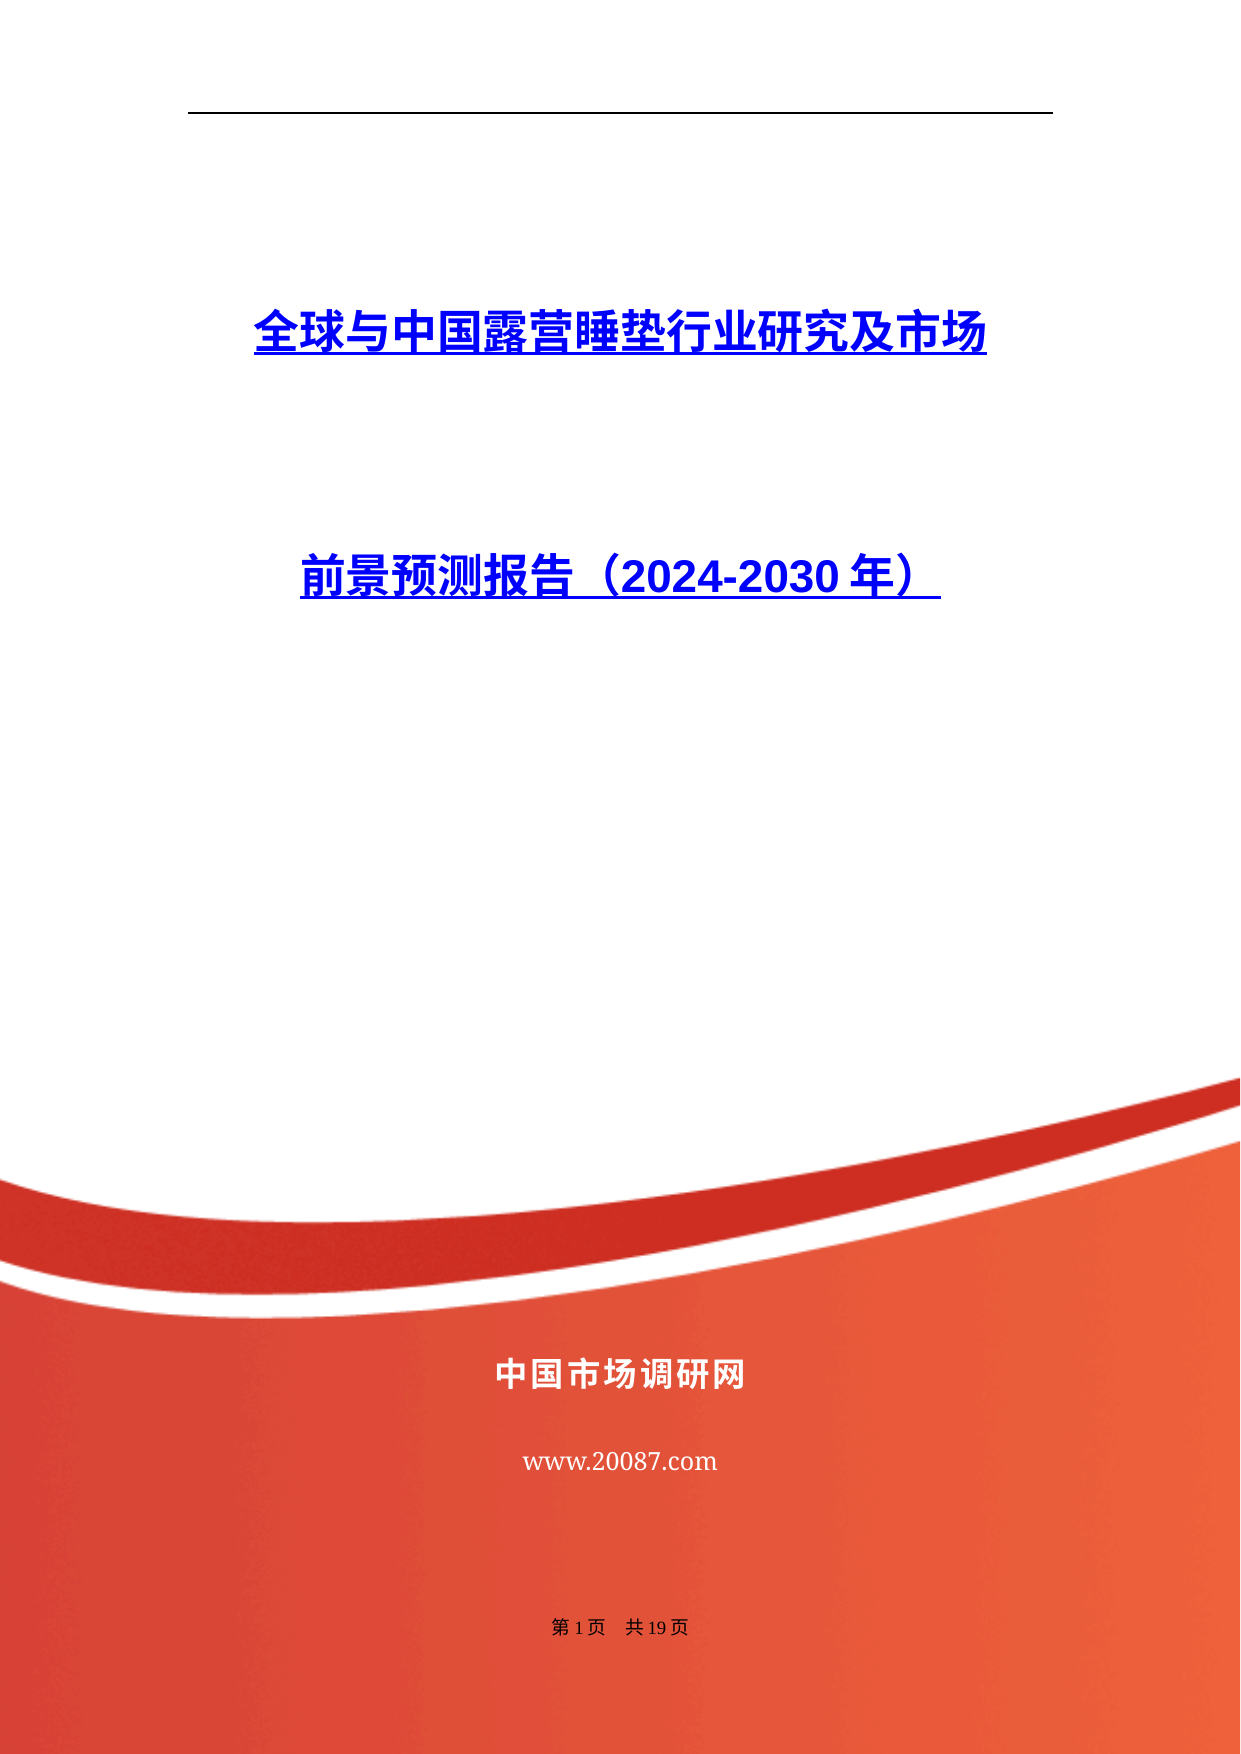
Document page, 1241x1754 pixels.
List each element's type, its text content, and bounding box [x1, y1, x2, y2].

picture [0, 1006, 1241, 1754]
table_header 全球与中国露营睡垫行业研究及市场前景预测报告（2024-2030年） [188, 207, 1053, 773]
subtitle 中国市场调研网 [187, 1339, 1053, 1404]
text www.20087.com [187, 1428, 1053, 1493]
